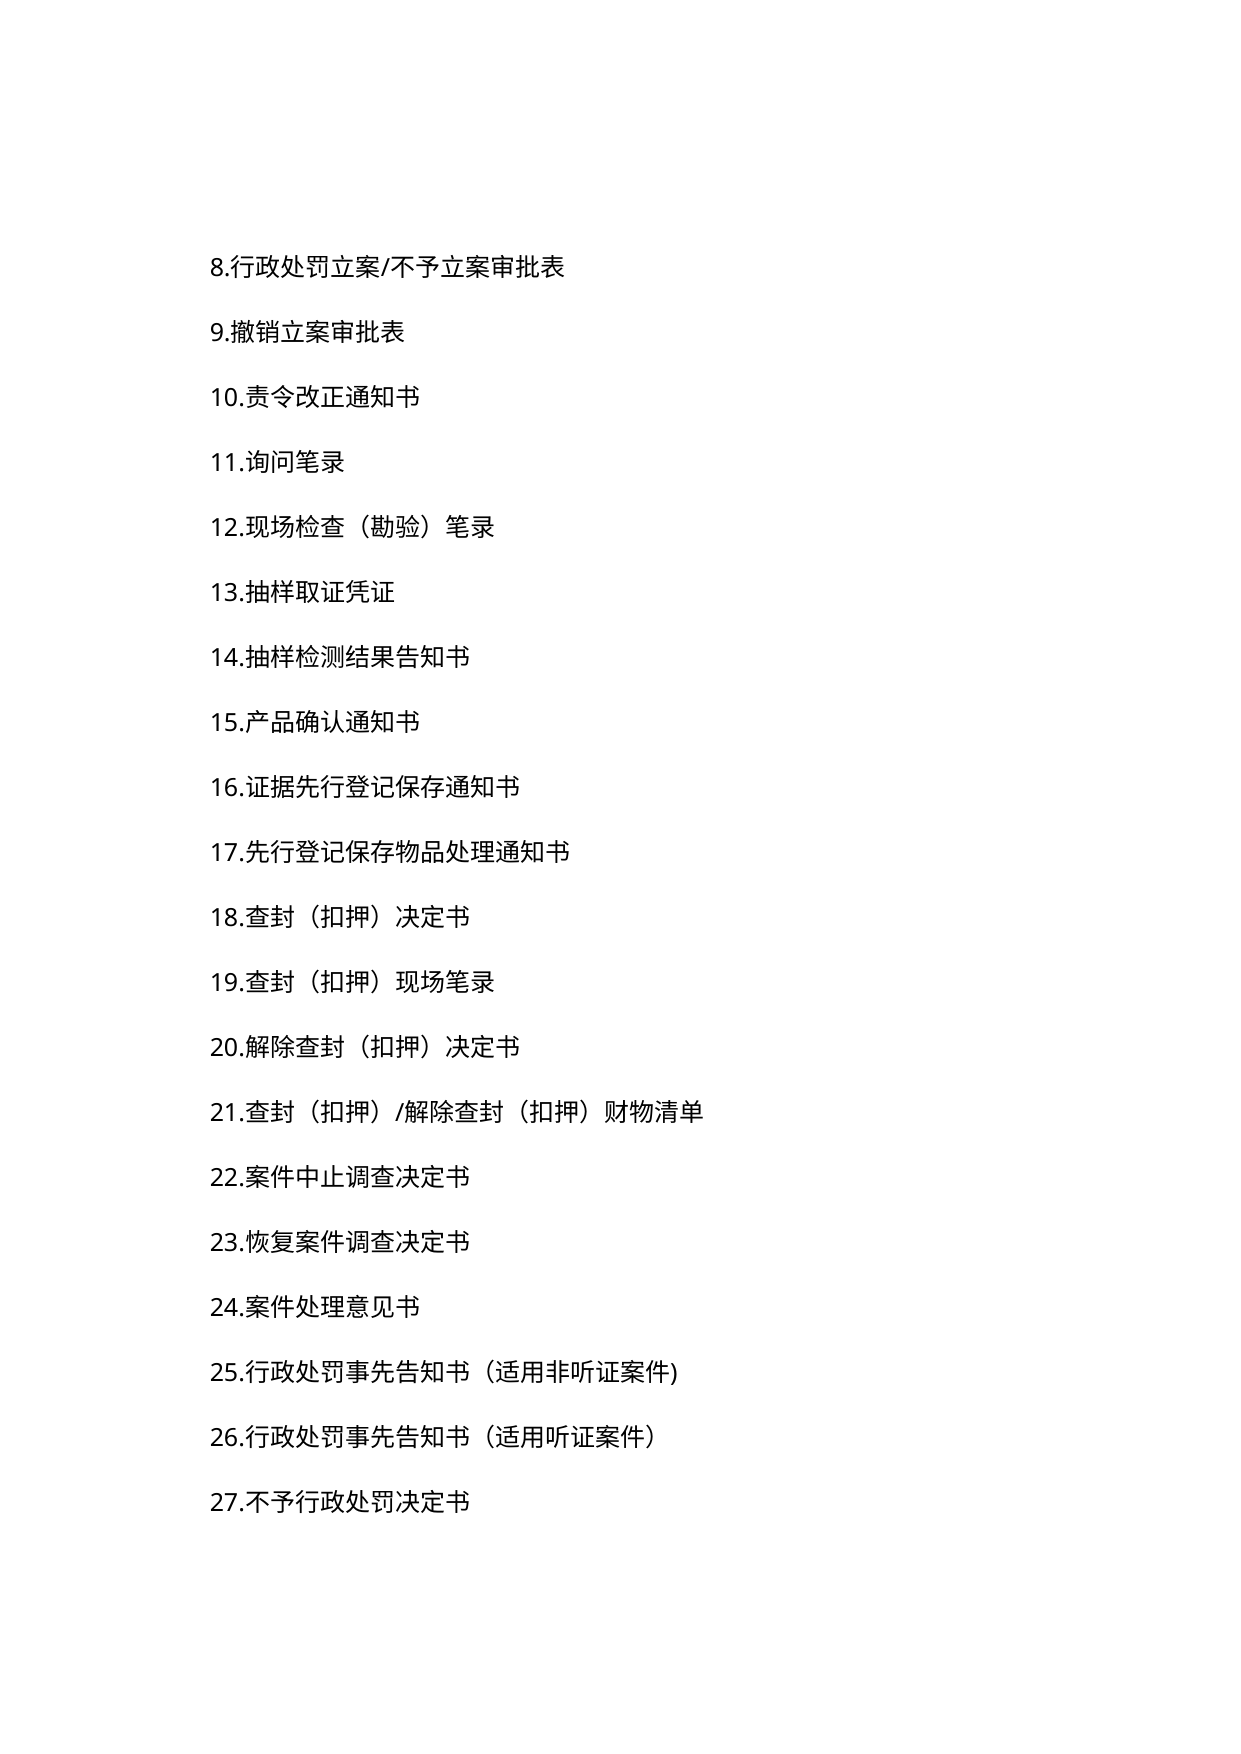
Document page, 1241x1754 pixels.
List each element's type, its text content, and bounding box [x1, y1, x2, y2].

text 8.行政处罚立案/不予立案审批表 [159, 233, 1087, 298]
text 11.询问笔录 [159, 428, 1087, 493]
text 10.责令改正通知书 [159, 363, 1087, 428]
text 20.解除查封（扣押）决定书 [159, 1013, 1087, 1078]
text 19.查封（扣押）现场笔录 [159, 948, 1087, 1013]
text 14.抽样检测结果告知书 [159, 623, 1087, 688]
text 18.查封（扣押）决定书 [159, 883, 1087, 948]
text 26.行政处罚事先告知书（适用听证案件） [159, 1403, 1087, 1468]
text 27.不予行政处罚决定书 [159, 1468, 1087, 1533]
text 21.查封（扣押）/解除查封（扣押）财物清单 [159, 1078, 1087, 1143]
text 16.证据先行登记保存通知书 [159, 753, 1087, 818]
text 12.现场检查（勘验）笔录 [159, 493, 1087, 558]
text 25.行政处罚事先告知书（适用非听证案件) [159, 1338, 1087, 1403]
text 24.案件处理意见书 [159, 1273, 1087, 1338]
text 17.先行登记保存物品处理通知书 [159, 818, 1087, 883]
text 22.案件中止调查决定书 [159, 1143, 1087, 1208]
text 23.恢复案件调查决定书 [159, 1208, 1087, 1273]
text 9.撤销立案审批表 [159, 298, 1087, 363]
text 13.抽样取证凭证 [159, 558, 1087, 623]
text 15.产品确认通知书 [159, 688, 1087, 753]
